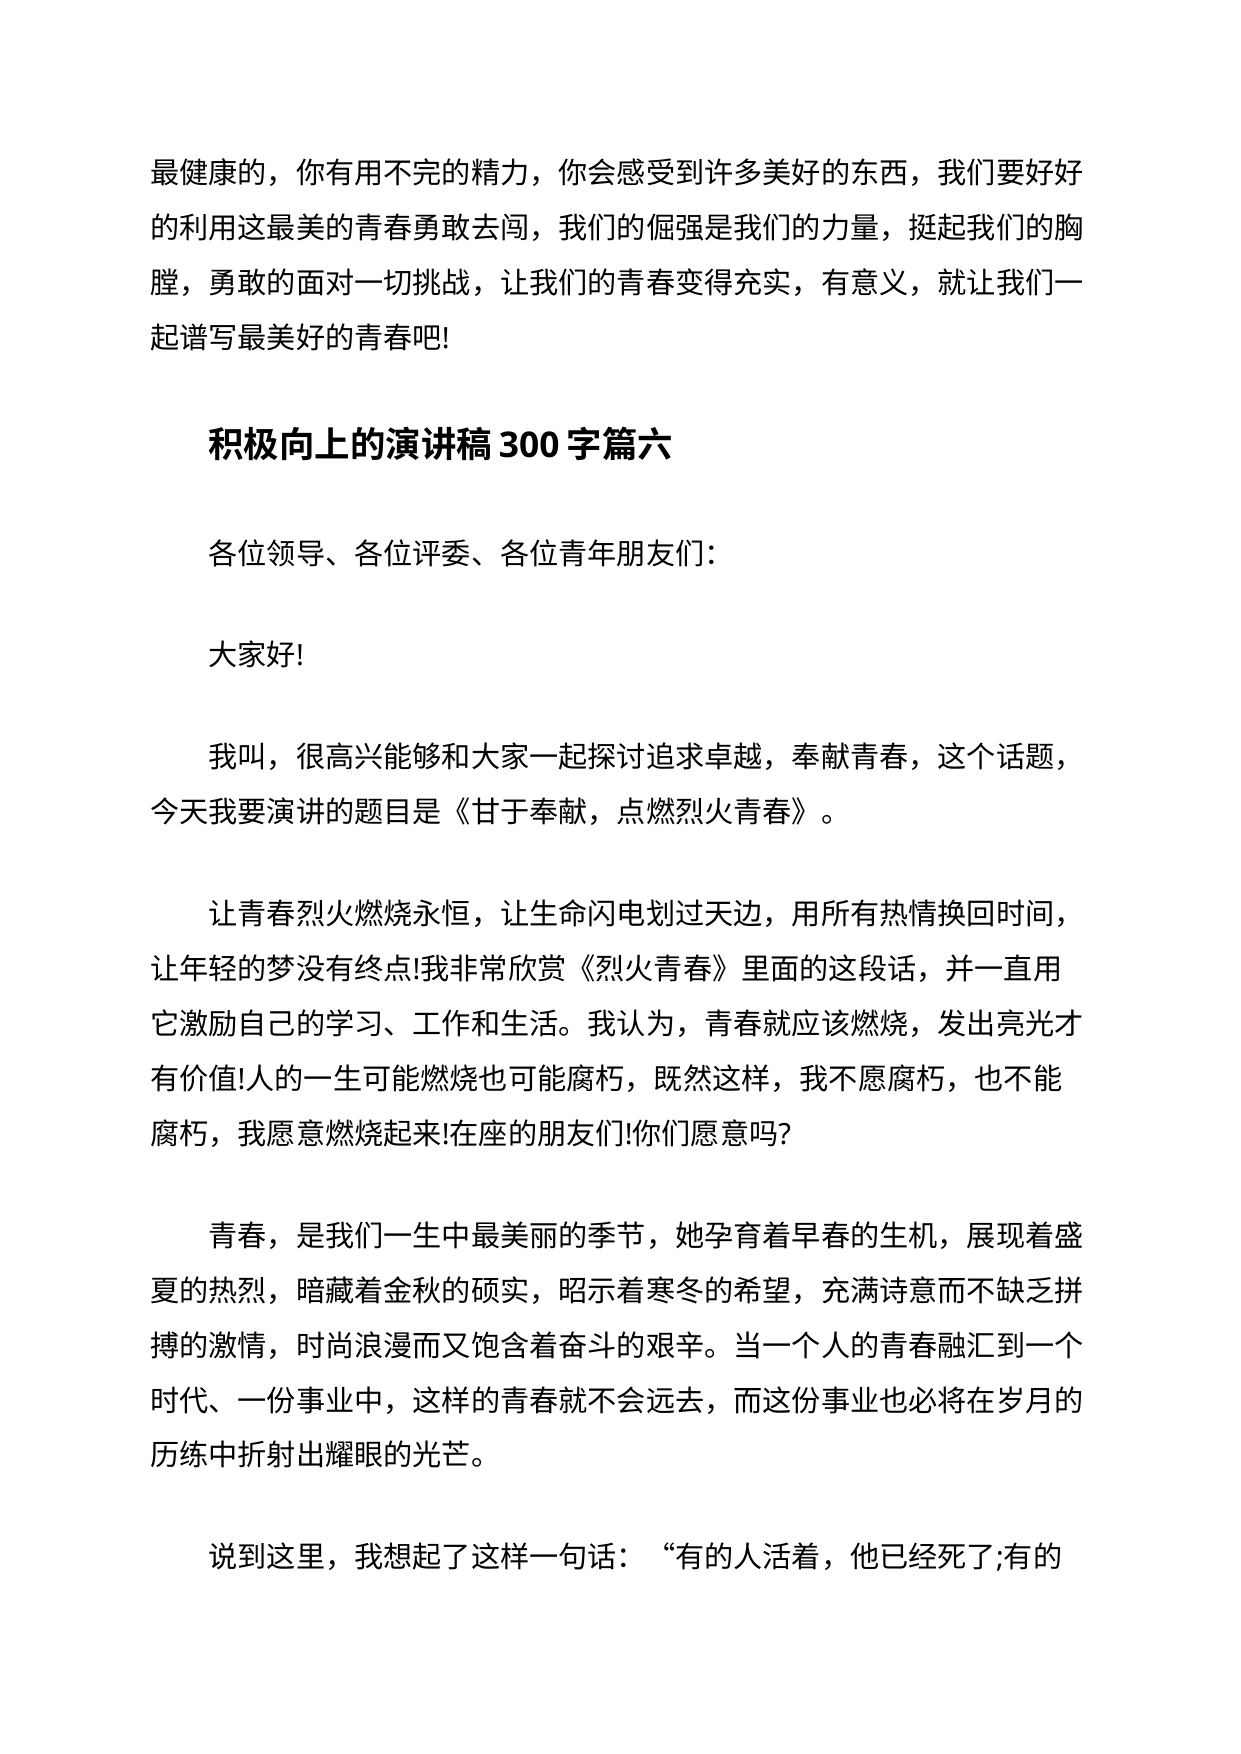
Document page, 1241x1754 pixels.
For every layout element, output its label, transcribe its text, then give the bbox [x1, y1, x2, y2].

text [150, 1534, 1090, 1576]
text 我叫，很高兴能够和大家一起探讨追求卓越，奉献青春，这个话题，今天我要演讲的题目是《甘于奉献，点燃烈火青春》。 [150, 734, 1090, 831]
text 青春，是我们一生中最美丽的季节，她孕育着早春的生机，展现着盛夏的热烈，暗藏着金秋的硕实，昭示着寒冬的希望，充满诗意而不缺乏拼搏的激情，时尚浪漫而又饱含着奋斗的艰辛。当一个人的青春融汇到一个时代、一份事业中，这样的青春就不会远去，而这份事业也必将在岁月的历练中折射出耀眼的光芒。 [150, 1212, 1090, 1474]
text 让青春烈火燃烧永恒，让生命闪电划过天边，用所有热情换回时间，让年轻的梦没有终点!我非常欣赏《烈火青春》里面的这段话，并一直用它激励自己的学习、工作和生活。我认为，青春就应该燃烧，发出亮光才有价值!人的一生可能燃烧也可能腐朽，既然这样，我不愿腐朽，也不能腐朽，我愿意燃烧起来!在座的朋友们!你们愿意吗? [150, 891, 1090, 1153]
text 积极向上的演讲稿300字篇六 [150, 417, 1090, 468]
text 大家好! [150, 632, 1090, 674]
text 各位领导、各位评委、各位青年朋友们： [150, 530, 1090, 572]
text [150, 150, 1090, 357]
